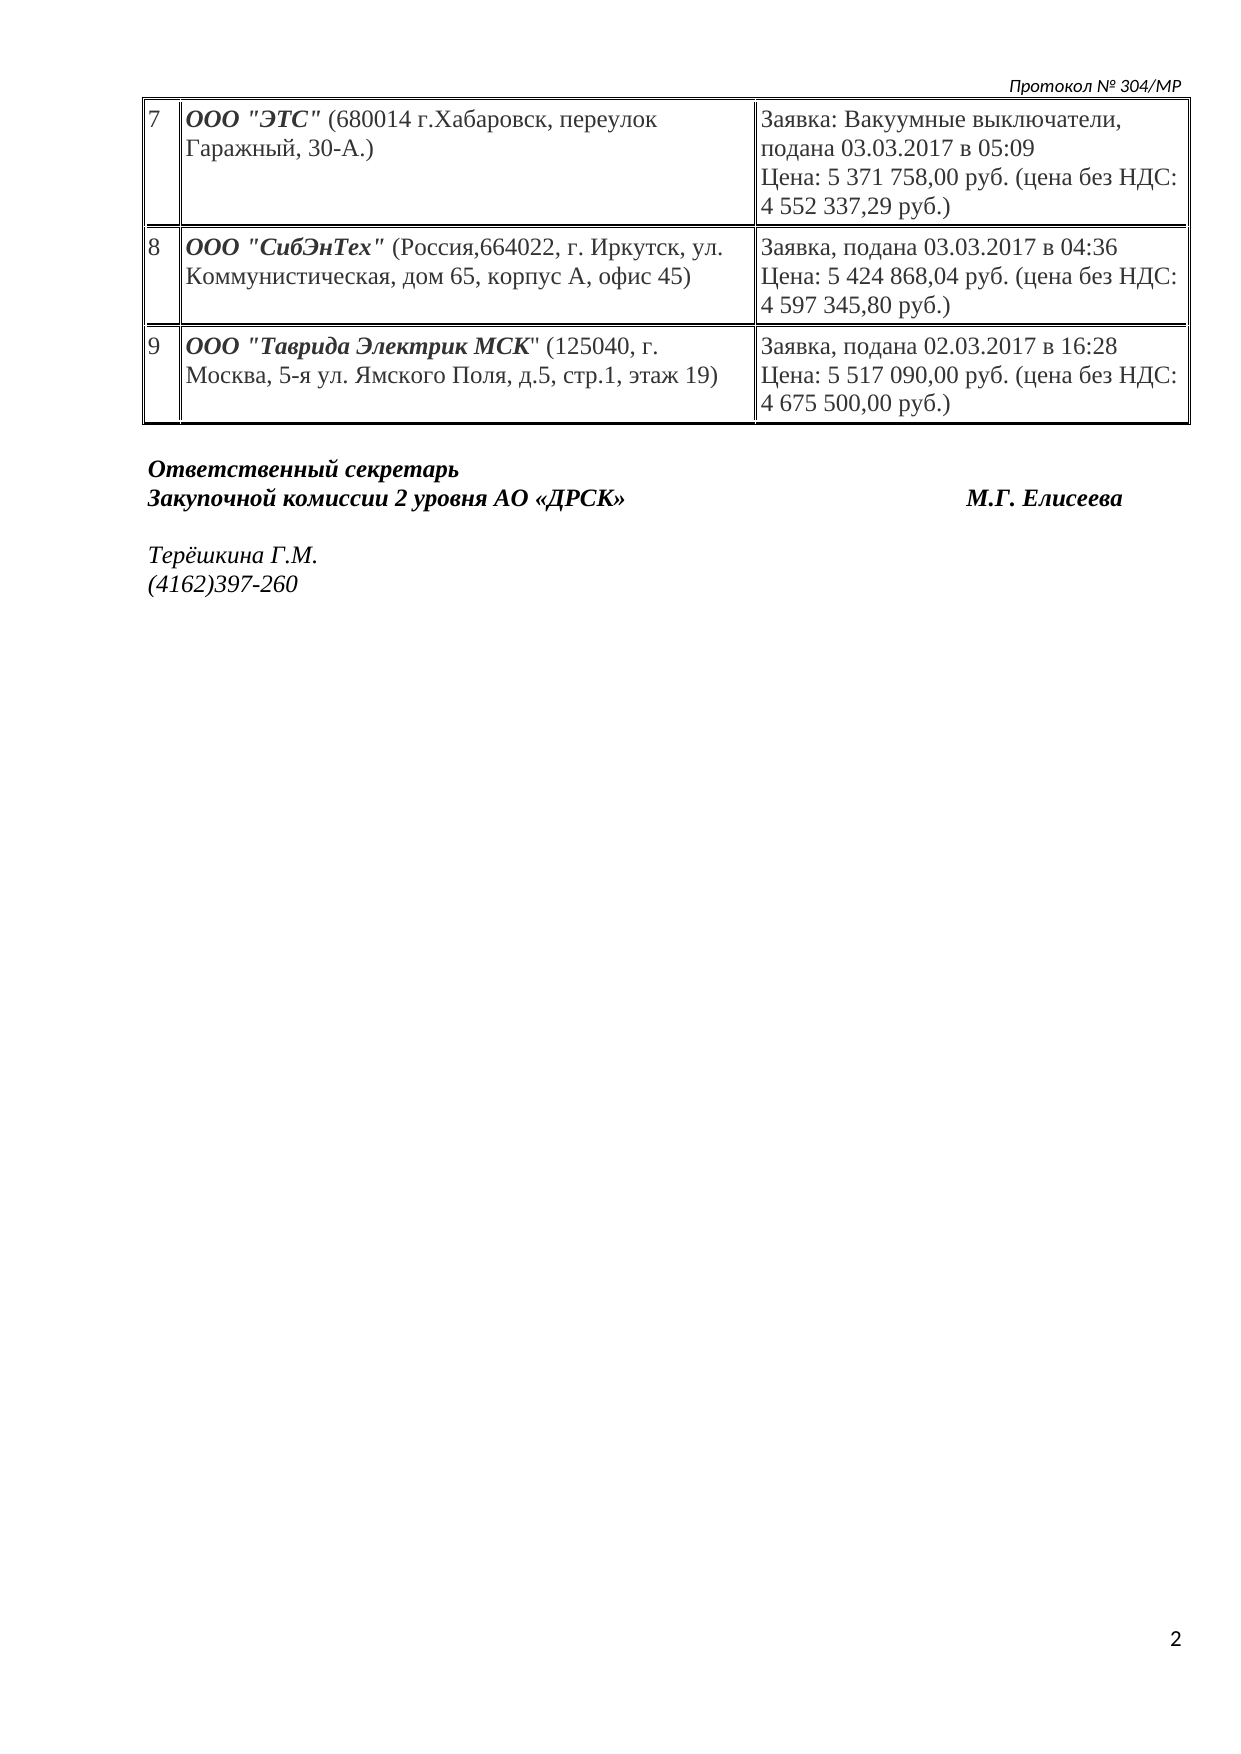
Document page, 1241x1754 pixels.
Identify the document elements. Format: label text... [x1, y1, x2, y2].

table_cell ООО "ЭТС" (680014 г.Хабаровск, переулок Гаражный, 30-А.) [181, 100, 756, 224]
table_cell 7 [145, 100, 181, 224]
text Терёшкина Г.М. [148, 540, 1181, 569]
table_cell Заявка, подана 02.03.2017 в 16:28 Цена: 5 517 090,00 руб. (цена без НДС: 4 675 500,00 руб.) [756, 323, 1188, 422]
table_cell 8 [145, 224, 179, 323]
text Ответственный секретарь [148, 454, 1181, 483]
table_cell 9 [145, 323, 181, 422]
text Закупочной комиссии 2 уровня АО «ДРСК» М.Г. Елисеева [148, 483, 1181, 511]
text (4162)397-260 [148, 569, 1181, 598]
table_cell ООО "СибЭнТех" (Россия,664022, г. Иркутск, ул. Коммунистическая, дом 65, корпус А, офис 45) [182, 228, 754, 323]
table_cell ООО "Таврида Электрик МСК" (125040, г. Москва, 5-я ул. Ямского Поля, д.5, стр.1, этаж 19) [181, 327, 756, 422]
table_cell Заявка, подана 03.03.2017 в 04:36 Цена: 5 424 868,04 руб. (цена без НДС: 4 597 345,80 руб.) [757, 224, 1188, 323]
table_cell Заявка: Вакуумные выключатели, подана 03.03.2017 в 05:09 Цена: 5 371 758,00 руб. (цена без НДС: 4 552 337,29 руб.) [756, 100, 1188, 224]
